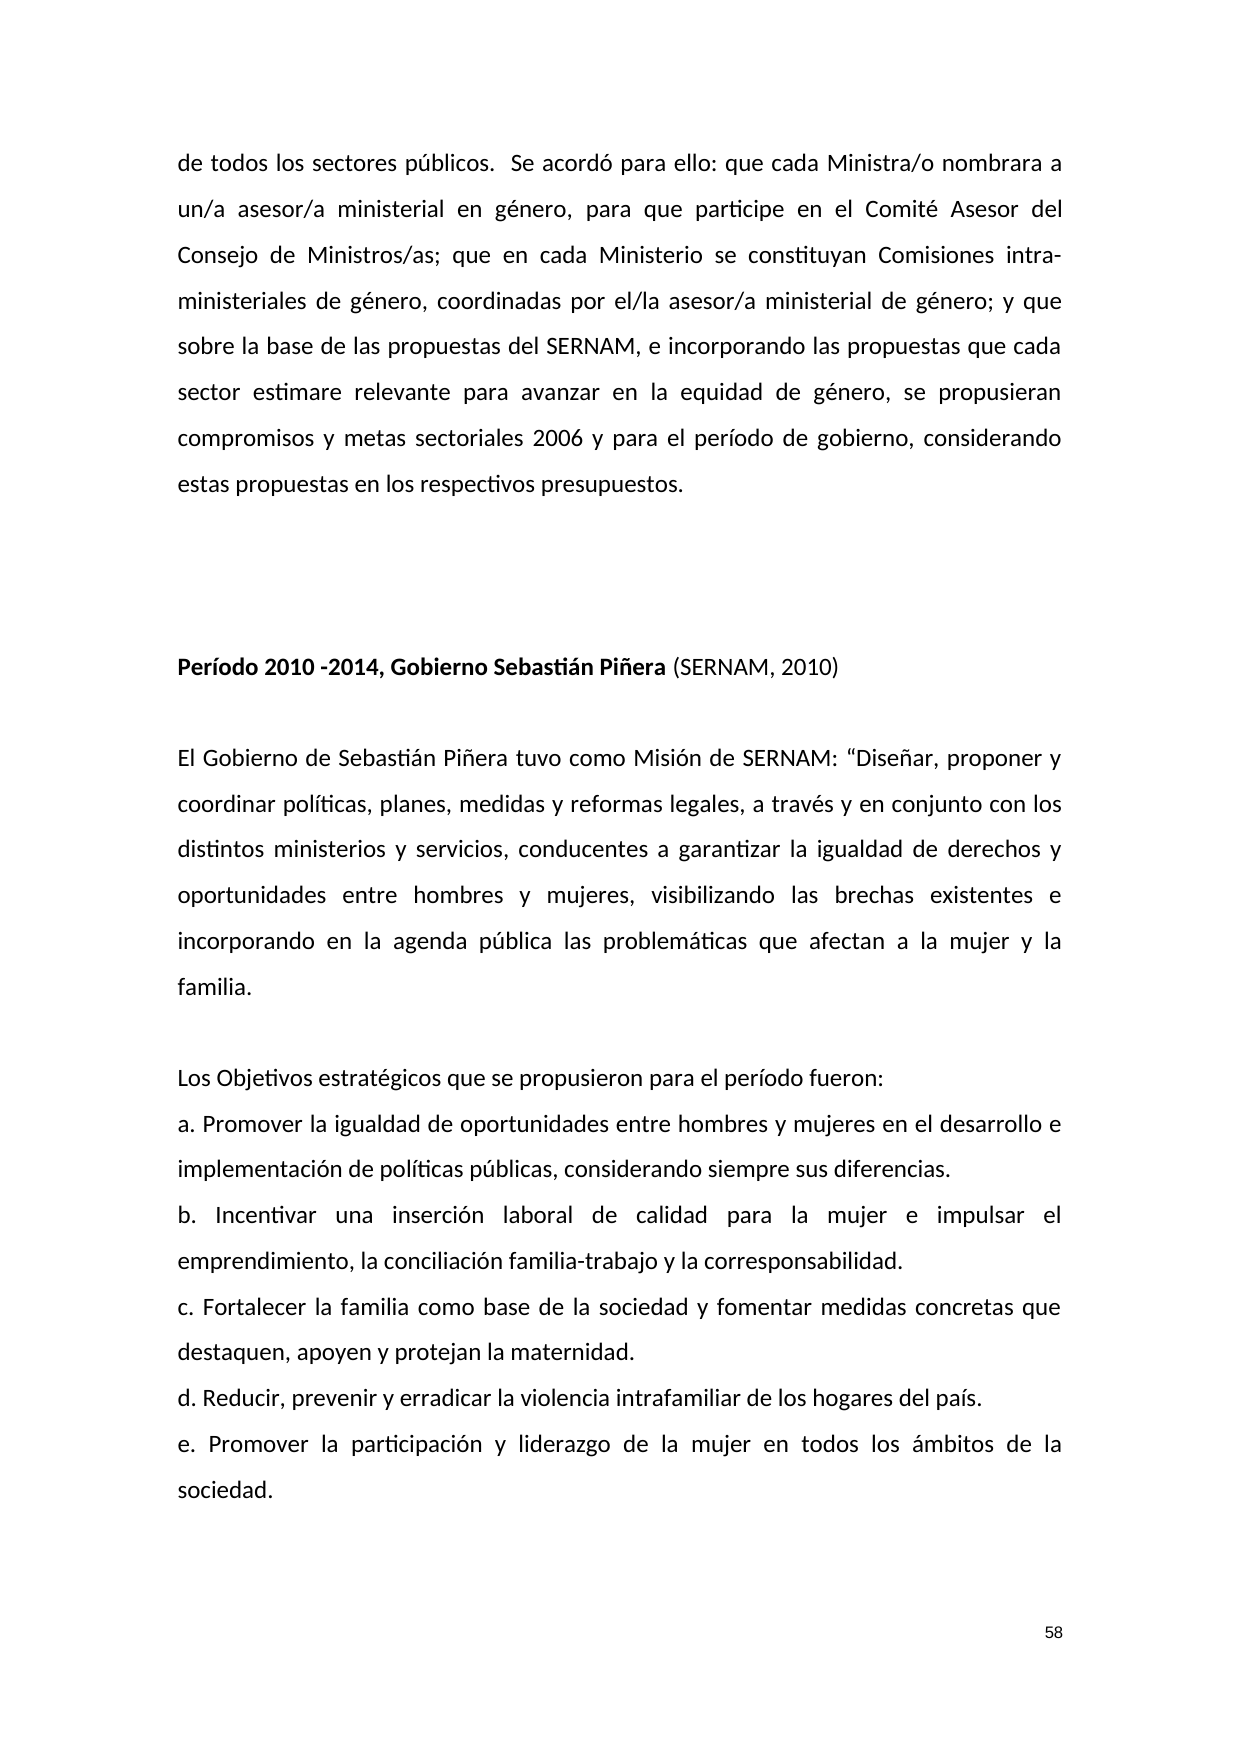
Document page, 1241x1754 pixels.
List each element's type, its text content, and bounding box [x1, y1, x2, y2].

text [177, 148, 1063, 498]
text d. Reducir, prevenir y erradicar la violencia intrafamiliar de los hogares del país. [177, 1382, 1063, 1413]
text Período 2010 -2014, Gobierno Sebastián Piñera [177, 651, 1063, 681]
text b. Incentivar una inserción laboral de calidad para la mujer e impulsar el emprendimiento, la conciliación familia-trabajo y la corresponsabilidad. [177, 1199, 1063, 1276]
text e. Promover la participación y liderazgo de la mujer en todos los ámbitos de la sociedad. [177, 1428, 1063, 1504]
text a. Promover la igualdad de oportunidades entre hombres y mujeres en el desarrollo e implementación de políticas públicas, considerando siempre sus diferencias. [177, 1108, 1063, 1184]
text c. Fortalecer la familia como base de la sociedad y fomentar medidas concretas que destaquen, apoyen y protejan la maternidad. [177, 1291, 1063, 1367]
text Los Objetivos estratégicos que se propusieron para el período fueron: [177, 1062, 1063, 1093]
text El Gobierno de Sebastián Piñera tuvo como Misión de SERNAM: “Diseñar, proponer y coordinar políticas, planes, medidas y reformas legales, a través y en conjunto con los distintos ministerios y servicios, conducentes a garantizar la igualdad de derechos y oportunidades entre hombres y mujeres, visibilizando las brechas existentes e incorporando en la agenda pública las problemáticas que afectan a la mujer y la familia. [177, 742, 1063, 1001]
